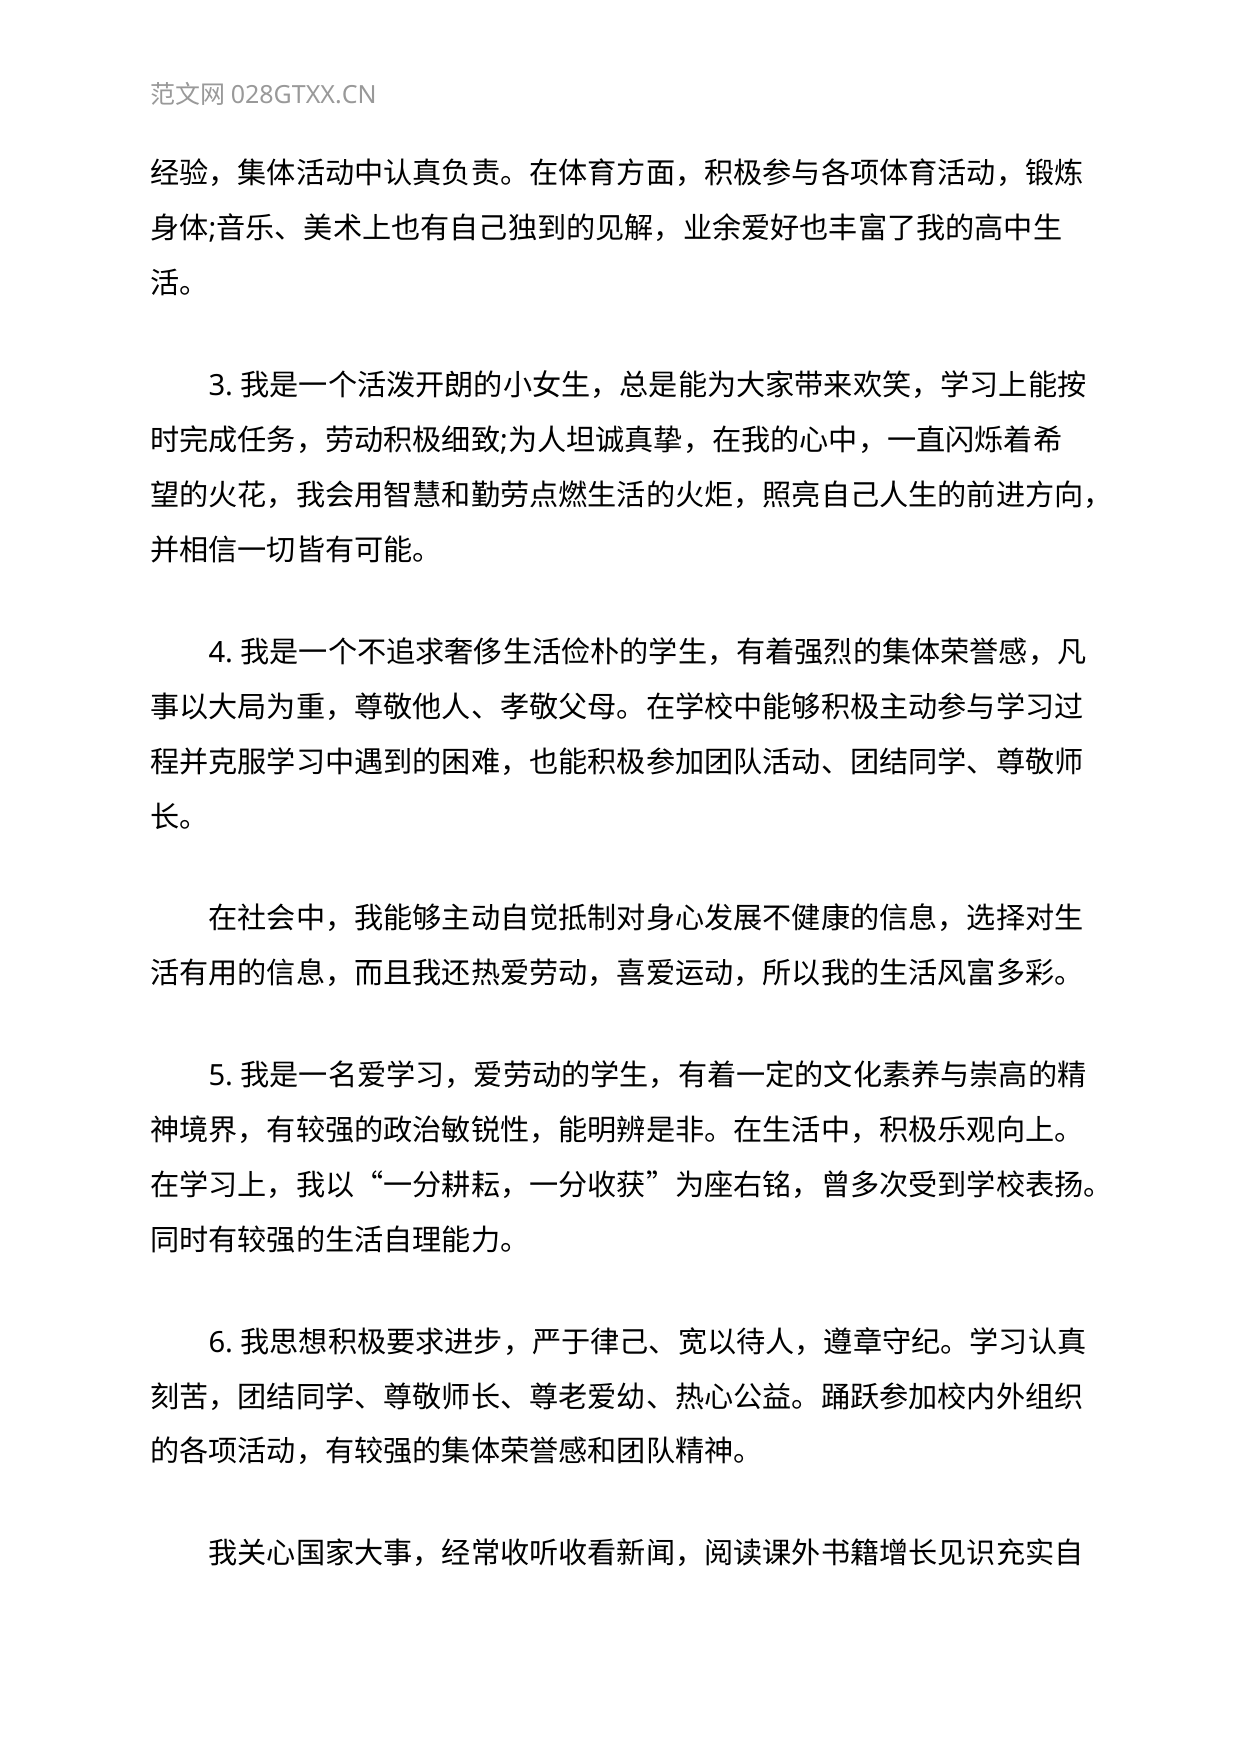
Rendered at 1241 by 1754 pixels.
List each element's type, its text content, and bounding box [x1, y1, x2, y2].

text 6. 我思想积极要求进步，严于律己、宽以待人，遵章守纪。学习认真刻苦，团结同学、尊敬师长、尊老爱幼、热心公益。踊跃参加校内外组织的各项活动，有较强的集体荣誉感和团队精神。 [150, 1318, 1090, 1470]
text 4. 我是一个不追求奢侈生活俭朴的学生，有着强烈的集体荣誉感，凡事以大局为重，尊敬他人、孝敬父母。在学校中能够积极主动参与学习过程并克服学习中遇到的困难，也能积极参加团队活动、团结同学、尊敬师长。 [150, 628, 1090, 835]
text 在社会中，我能够主动自觉抵制对身心发展不健康的信息，选择对生活有用的信息，而且我还热爱劳动，喜爱运动，所以我的生活风富多彩。 [150, 895, 1090, 992]
text 3. 我是一个活泼开朗的小女生，总是能为大家带来欢笑，学习上能按时完成任务，劳动积极细致;为人坦诚真挚，在我的心中，一直闪烁着希望的火花，我会用智慧和勤劳点燃生活的火炬，照亮自己人生的前进方向，并相信一切皆有可能。 [150, 362, 1090, 569]
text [150, 150, 1090, 302]
text 5. 我是一名爱学习，爱劳动的学生，有着一定的文化素养与崇高的精神境界，有较强的政治敏锐性，能明辨是非。在生活中，积极乐观向上。在学习上，我以“一分耕耘，一分收获”为座右铭，曾多次受到学校表扬。同时有较强的生活自理能力。 [150, 1052, 1090, 1259]
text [150, 1530, 1090, 1572]
